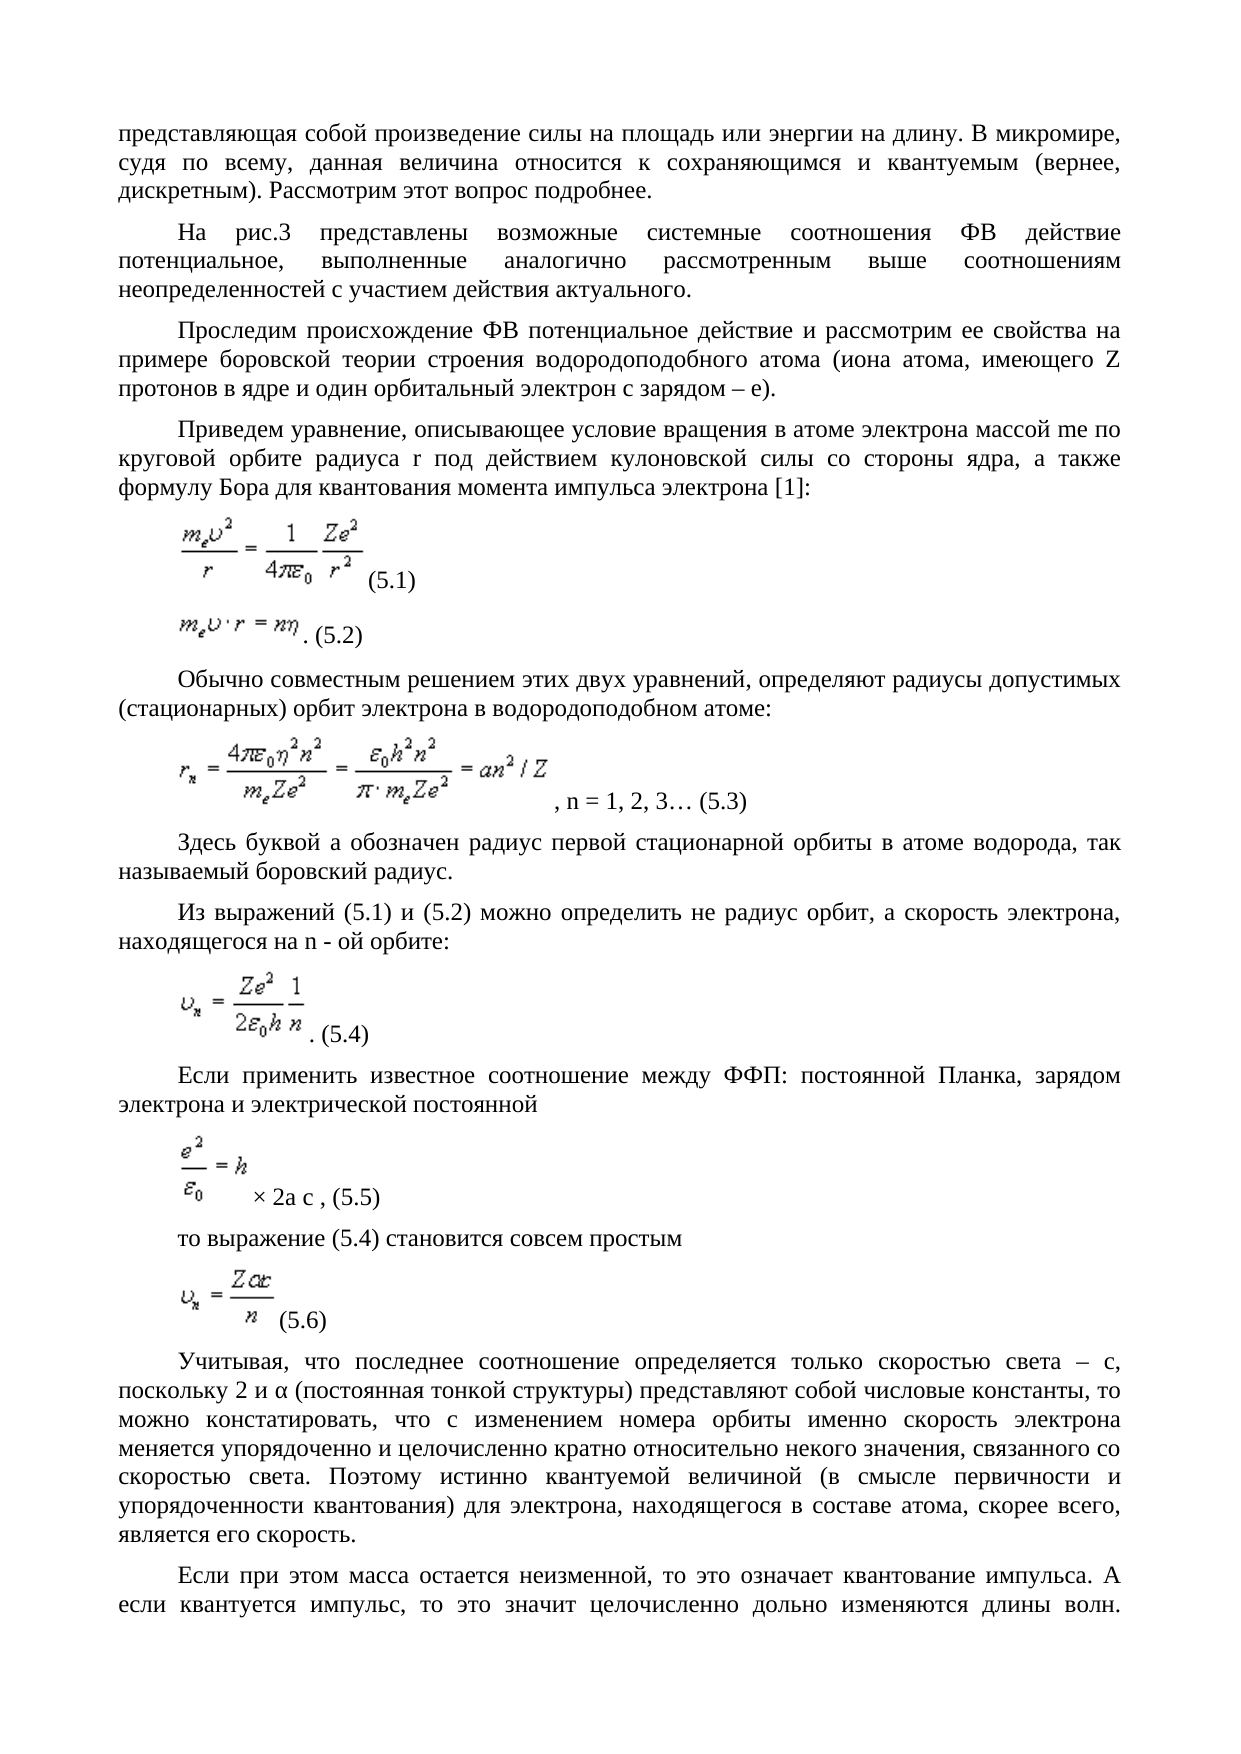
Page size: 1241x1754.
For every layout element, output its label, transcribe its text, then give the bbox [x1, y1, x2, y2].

text . (5.2) [118, 606, 1122, 652]
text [118, 1560, 1122, 1618]
picture [177, 966, 309, 1042]
text На рис.3 представлены возможные системные соотношения ФВ действие потенциальное, выполненные аналогично рассмотренным выше соотношениям неопределенностей с участием действия актуального. [118, 217, 1122, 303]
picture [177, 733, 554, 809]
picture [177, 606, 303, 644]
text Проследим происхождение ФВ потенциальное действие и рассмотрим ее свойства на примере боровской теории строения водородоподобного атома (иона атома, имеющего Z протонов в ядре и один орбитальный электрон с зарядом – e). [118, 316, 1122, 402]
text Если применить известное соотношение между ФФП: постоянной Планка, зарядом электрона и электрической постоянной [118, 1060, 1122, 1118]
text × 2a с , (5.5) [118, 1130, 1122, 1211]
text Учитывая, что последнее соотношение определяется только скоростью света – с, поскольку 2 и α (постоянная тонкой структуры) представляют собой числовые константы, то можно констатировать, что с изменением номера орбиты именно скорость электрона меняется упорядоченно и целочисленно кратно относительно некого значения, связанного со скоростью света. Поэтому истинно квантуемой величиной (в смысле первичности и упорядоченности квантования) для электрона, находящегося в составе атома, скорее всего, является его скорость. [118, 1346, 1122, 1548]
picture [177, 1130, 253, 1206]
text то выражение (5.4) становится совсем простым [118, 1223, 1122, 1252]
text (5.6) [118, 1264, 1122, 1334]
picture [177, 513, 368, 589]
text Из выражений (5.1) и (5.2) можно определить не радиус орбит, а скорость электрона, находящегося на n - ой орбите: [118, 897, 1122, 954]
picture [177, 1264, 279, 1329]
text (5.1) [118, 513, 1122, 594]
text Здесь буквой а обозначен радиус первой стационарной орбиты в атоме водорода, так называемый боровский радиус. [118, 827, 1122, 884]
text Обычно совместным решением этих двух уравнений, определяют радиусы допустимых (стационарных) орбит электрона в водородоподобном атоме: [118, 664, 1122, 722]
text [118, 118, 1122, 204]
text . (5.4) [118, 967, 1122, 1048]
text Приведем уравнение, описывающее условие вращения в атоме электрона массой me по круговой орбите радиуса r под действием кулоновской силы со стороны ядра, а также формулу Бора для квантования момента импульса электрона [1]: [118, 414, 1122, 501]
